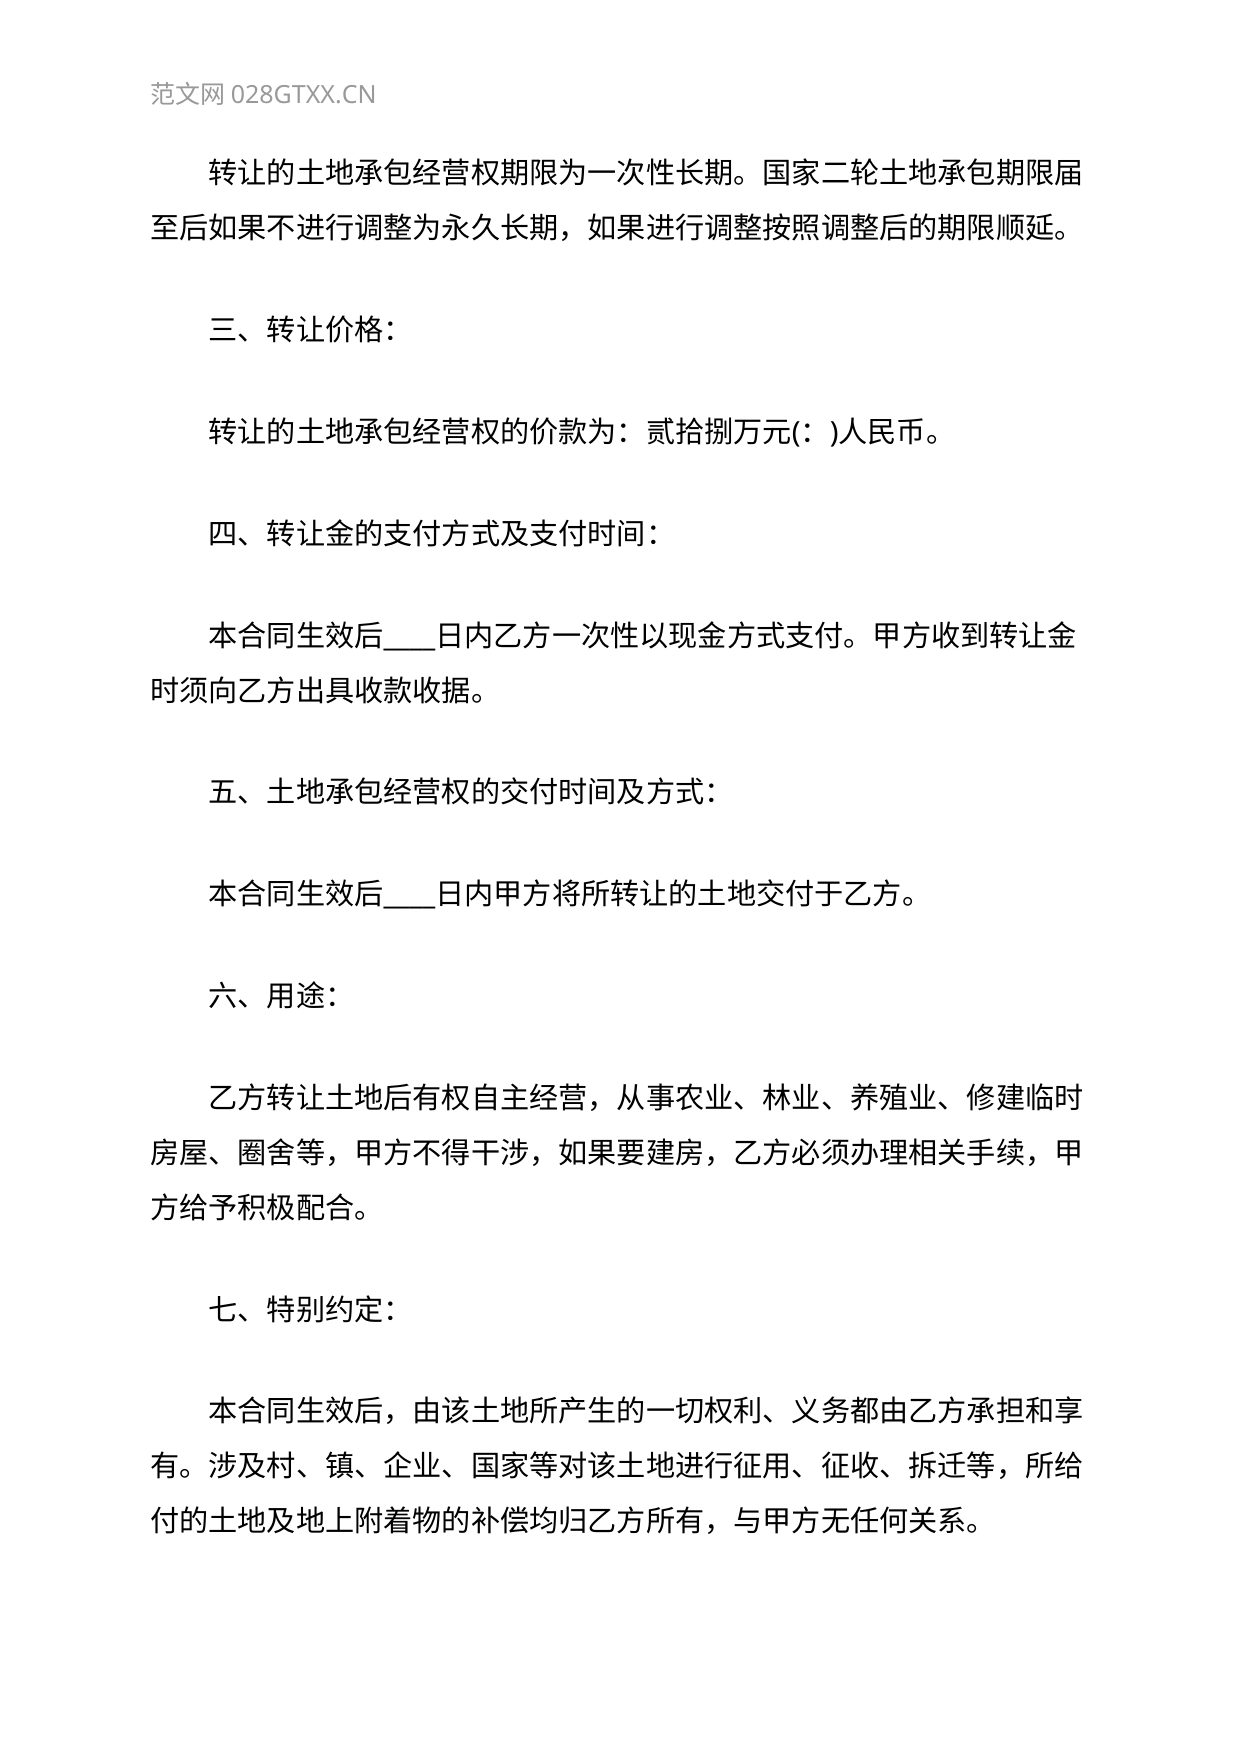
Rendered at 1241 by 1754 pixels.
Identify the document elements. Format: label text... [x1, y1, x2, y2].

text 转让的土地承包经营权的价款为：贰拾捌万元(：)人民币。 [150, 408, 1090, 451]
text 六、用途： [150, 973, 1090, 1015]
text 本合同生效后____日内乙方一次性以现金方式支付。甲方收到转让金时须向乙方出具收款收据。 [150, 612, 1090, 709]
text 本合同生效后____日内甲方将所转让的土地交付于乙方。 [150, 871, 1090, 913]
text 乙方转让土地后有权自主经营，从事农业、林业、养殖业、修建临时房屋、圈舍等，甲方不得干涉，如果要建房，乙方必须办理相关手续，甲方给予积极配合。 [150, 1074, 1090, 1227]
text 本合同生效后，由该土地所产生的一切权利、义务都由乙方承担和享有。涉及村、镇、企业、国家等对该土地进行征用、征收、拆迁等，所给付的土地及地上附着物的补偿均归乙方所有，与甲方无任何关系。 [150, 1388, 1090, 1540]
text 五、土地承包经营权的交付时间及方式： [150, 769, 1090, 811]
text 三、转让价格： [150, 307, 1090, 349]
text 四、转让金的支付方式及支付时间： [150, 510, 1090, 553]
text 转让的土地承包经营权期限为一次性长期。国家二轮土地承包期限届至后如果不进行调整为永久长期，如果进行调整按照调整后的期限顺延。 [150, 150, 1090, 247]
text 七、特别约定： [150, 1286, 1090, 1328]
